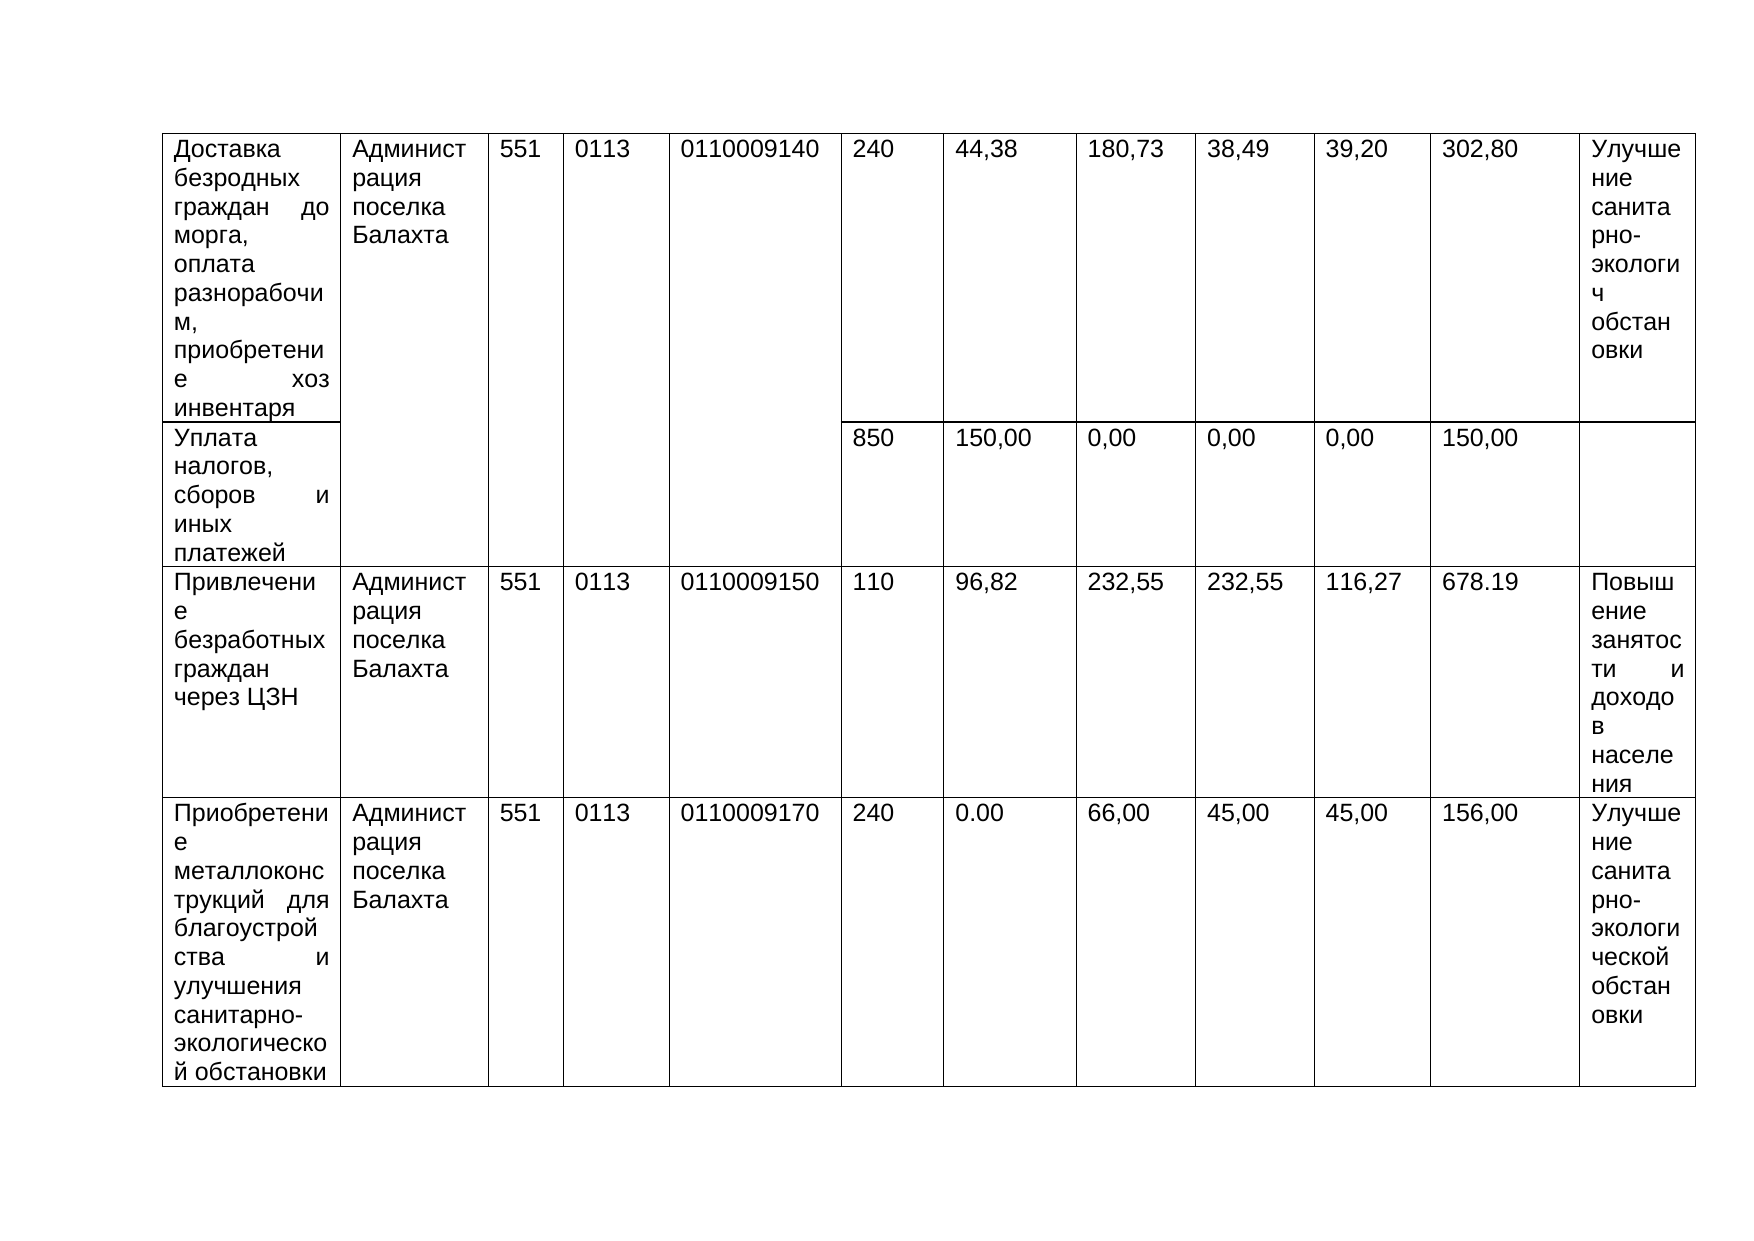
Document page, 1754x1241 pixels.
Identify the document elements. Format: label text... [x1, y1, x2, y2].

table_cell 0113 [564, 134, 669, 566]
table_cell Приобретение металлоконструкций для благоустройства и улучшения санитарно-экологической обстановки [163, 798, 340, 1086]
table_cell 45,00 [1315, 798, 1430, 1086]
table_cell 116,27 [1315, 567, 1430, 797]
table_cell Доставка безродных граждан до морга, оплата разнорабочим, приобретение хоз инвентаря [163, 134, 340, 421]
table_cell 150,00 [1431, 423, 1579, 566]
table_cell Администрация поселка Балахта [341, 134, 488, 566]
table_cell 0113 [564, 798, 669, 1086]
table_cell 240 [842, 134, 943, 421]
table_cell 0,00 [1196, 423, 1314, 566]
table_cell 0110009140 [670, 134, 841, 566]
table_cell 232,55 [1077, 567, 1195, 797]
table_cell 44,38 [944, 134, 1076, 421]
table_cell 66,00 [1077, 798, 1195, 1086]
table_cell 302,80 [1431, 134, 1579, 421]
table_cell Улучшение санитарно-экологической обстановки [1580, 798, 1695, 1086]
table_cell [1580, 423, 1695, 566]
table_cell Привлечение безработных граждан через ЦЗН [163, 567, 340, 797]
table_cell 156,00 [1431, 798, 1579, 1086]
table_cell 45,00 [1196, 798, 1314, 1086]
table_cell 39,20 [1315, 134, 1430, 421]
table_cell 180,73 [1077, 134, 1195, 421]
table_cell 38,49 [1196, 134, 1314, 421]
table_cell 0,00 [1315, 423, 1430, 566]
table_cell 240 [842, 798, 943, 1086]
table_cell 551 [489, 798, 563, 1086]
table_cell 110 [842, 567, 943, 797]
table_cell Администрация поселка Балахта [341, 567, 488, 797]
table_cell 678.19 [1431, 567, 1579, 797]
table_cell 551 [489, 134, 563, 566]
table_cell 0113 [564, 567, 669, 797]
table_cell Уплата налогов, сборов и иных платежей [163, 423, 340, 566]
table_cell 232,55 [1196, 567, 1314, 797]
table_cell 150,00 [944, 423, 1076, 566]
table_cell 0,00 [1077, 423, 1195, 566]
table_cell Улучшение санитарно-экологич обстановки [1580, 134, 1695, 421]
table_cell 850 [842, 423, 943, 566]
table_cell 0110009170 [670, 798, 841, 1086]
table_cell 551 [489, 567, 563, 797]
table_cell 0.00 [944, 798, 1076, 1086]
table_cell 96,82 [944, 567, 1076, 797]
table_cell Повышение занятости и доходов населения [1580, 567, 1695, 797]
table_cell Администрация поселка Балахта [341, 798, 488, 1086]
table_cell 0110009150 [670, 567, 841, 797]
